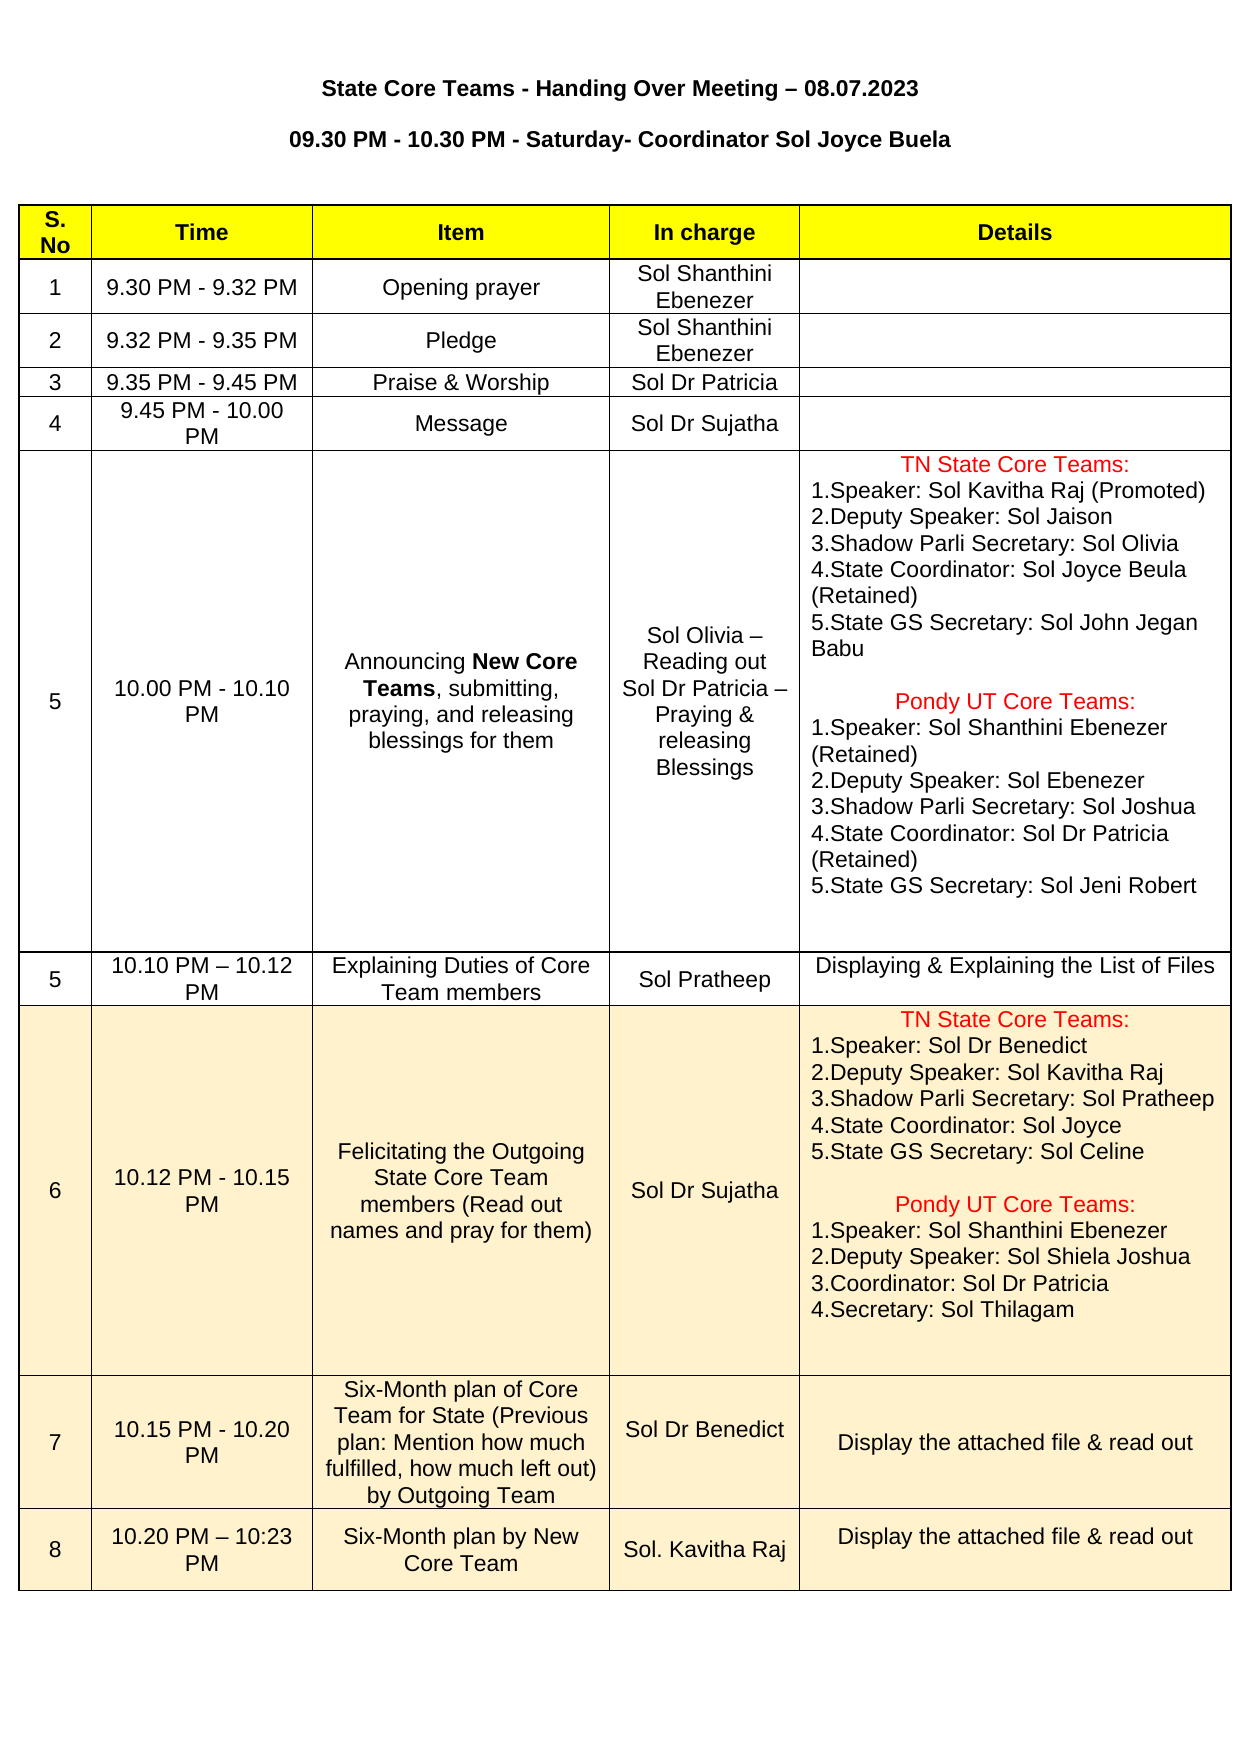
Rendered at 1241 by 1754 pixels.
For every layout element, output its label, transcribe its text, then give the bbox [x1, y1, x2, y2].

table_cell Announcing New Core Teams, submitting, praying, and releasing blessings for them [313, 451, 609, 951]
table_cell Sol Pratheep [610, 953, 799, 1005]
table_cell [800, 260, 1230, 313]
table_cell Sol Dr Benedict [610, 1376, 799, 1508]
table_cell Display the attached file & read out [800, 1376, 1230, 1508]
table_cell Message [313, 397, 609, 449]
table_cell 4 [20, 397, 91, 449]
table_cell Six-Month plan of Core Team for State (Previous plan: Mention how much fulfilled, how much left out) by Outgoing Team [313, 1376, 609, 1508]
table_cell 10.15 PM - 10.20 PM [92, 1376, 312, 1508]
table_cell Felicitating the Outgoing State Core Team members (Read out names and pray for them) [313, 1006, 609, 1375]
table_cell 5 [20, 451, 91, 951]
table_cell Sol Dr Patricia [610, 368, 799, 396]
table_cell [800, 397, 1230, 449]
table_header Details [800, 206, 1230, 258]
table_header Time [92, 206, 312, 258]
table_cell 9.35 PM - 9.45 PM [92, 368, 312, 396]
table_cell 9.32 PM - 9.35 PM [92, 314, 312, 367]
table_cell 8 [20, 1509, 91, 1590]
table_cell 10.12 PM - 10.15 PM [92, 1006, 312, 1375]
table_cell 10.00 PM - 10.10 PM [92, 451, 312, 951]
table_cell Sol Shanthini Ebenezer [610, 314, 799, 367]
table_cell Explaining Duties of Core Team members [313, 953, 609, 1005]
table_header S. No [20, 206, 91, 258]
table_cell TN State Core Teams: 1.Speaker: Sol Dr Benedict 2.Deputy Speaker: Sol Kavitha Raj 3.Shadow Parli Secretary: Sol Pratheep 4.State Coordinator: Sol Joyce 5.State GS Secretary: Sol Celine Pondy UT Core Teams: 1.Speaker: Sol Shanthini Ebenezer 2.Deputy Speaker: Sol Shiela Joshua 3.Coordinator: Sol Dr Patricia 4.Secretary: Sol Thilagam [800, 1006, 1230, 1375]
table_cell 2 [20, 314, 91, 367]
table_cell [800, 314, 1230, 367]
table_cell Sol Dr Sujatha [610, 397, 799, 449]
table_cell Pledge [313, 314, 609, 367]
table_header In charge [610, 206, 799, 258]
table_cell Sol. Kavitha Raj [610, 1509, 799, 1590]
table_cell 3 [20, 368, 91, 396]
table_cell TN State Core Teams: 1.Speaker: Sol Kavitha Raj (Promoted) 2.Deputy Speaker: Sol Jaison 3.Shadow Parli Secretary: Sol Olivia 4.State Coordinator: Sol Joyce Beula (Retained) 5.State GS Secretary: Sol John Jegan Babu Pondy UT Core Teams: 1.Speaker: Sol Shanthini Ebenezer (Retained) 2.Deputy Speaker: Sol Ebenezer 3.Shadow Parli Secretary: Sol Joshua 4.State Coordinator: Sol Dr Patricia (Retained) 5.State GS Secretary: Sol Jeni Robert [800, 451, 1230, 951]
table_cell 1 [20, 260, 91, 313]
table_cell Displaying & Explaining the List of Files [800, 953, 1230, 1005]
table_cell Sol Shanthini Ebenezer [610, 260, 799, 313]
table_cell 9.45 PM - 10.00 PM [92, 397, 312, 449]
table_header Item [313, 206, 609, 258]
table_cell Praise & Worship [313, 368, 609, 396]
table_cell 10.20 PM – 10:23 PM [92, 1509, 312, 1590]
table_cell Sol Dr Sujatha [610, 1006, 799, 1375]
table_cell 9.30 PM - 9.32 PM [92, 260, 312, 313]
table_cell Display the attached file & read out [800, 1509, 1230, 1590]
table_cell Sol Olivia – Reading out Sol Dr Patricia – Praying & releasing Blessings [610, 451, 799, 951]
table_cell 5 [20, 953, 91, 1005]
table_cell Opening prayer [313, 260, 609, 313]
table_cell 7 [20, 1376, 91, 1508]
table_cell [800, 368, 1230, 396]
table_cell Six-Month plan by New Core Team [313, 1509, 609, 1590]
table_cell 10.10 PM – 10.12 PM [92, 953, 312, 1005]
table_cell 6 [20, 1006, 91, 1375]
